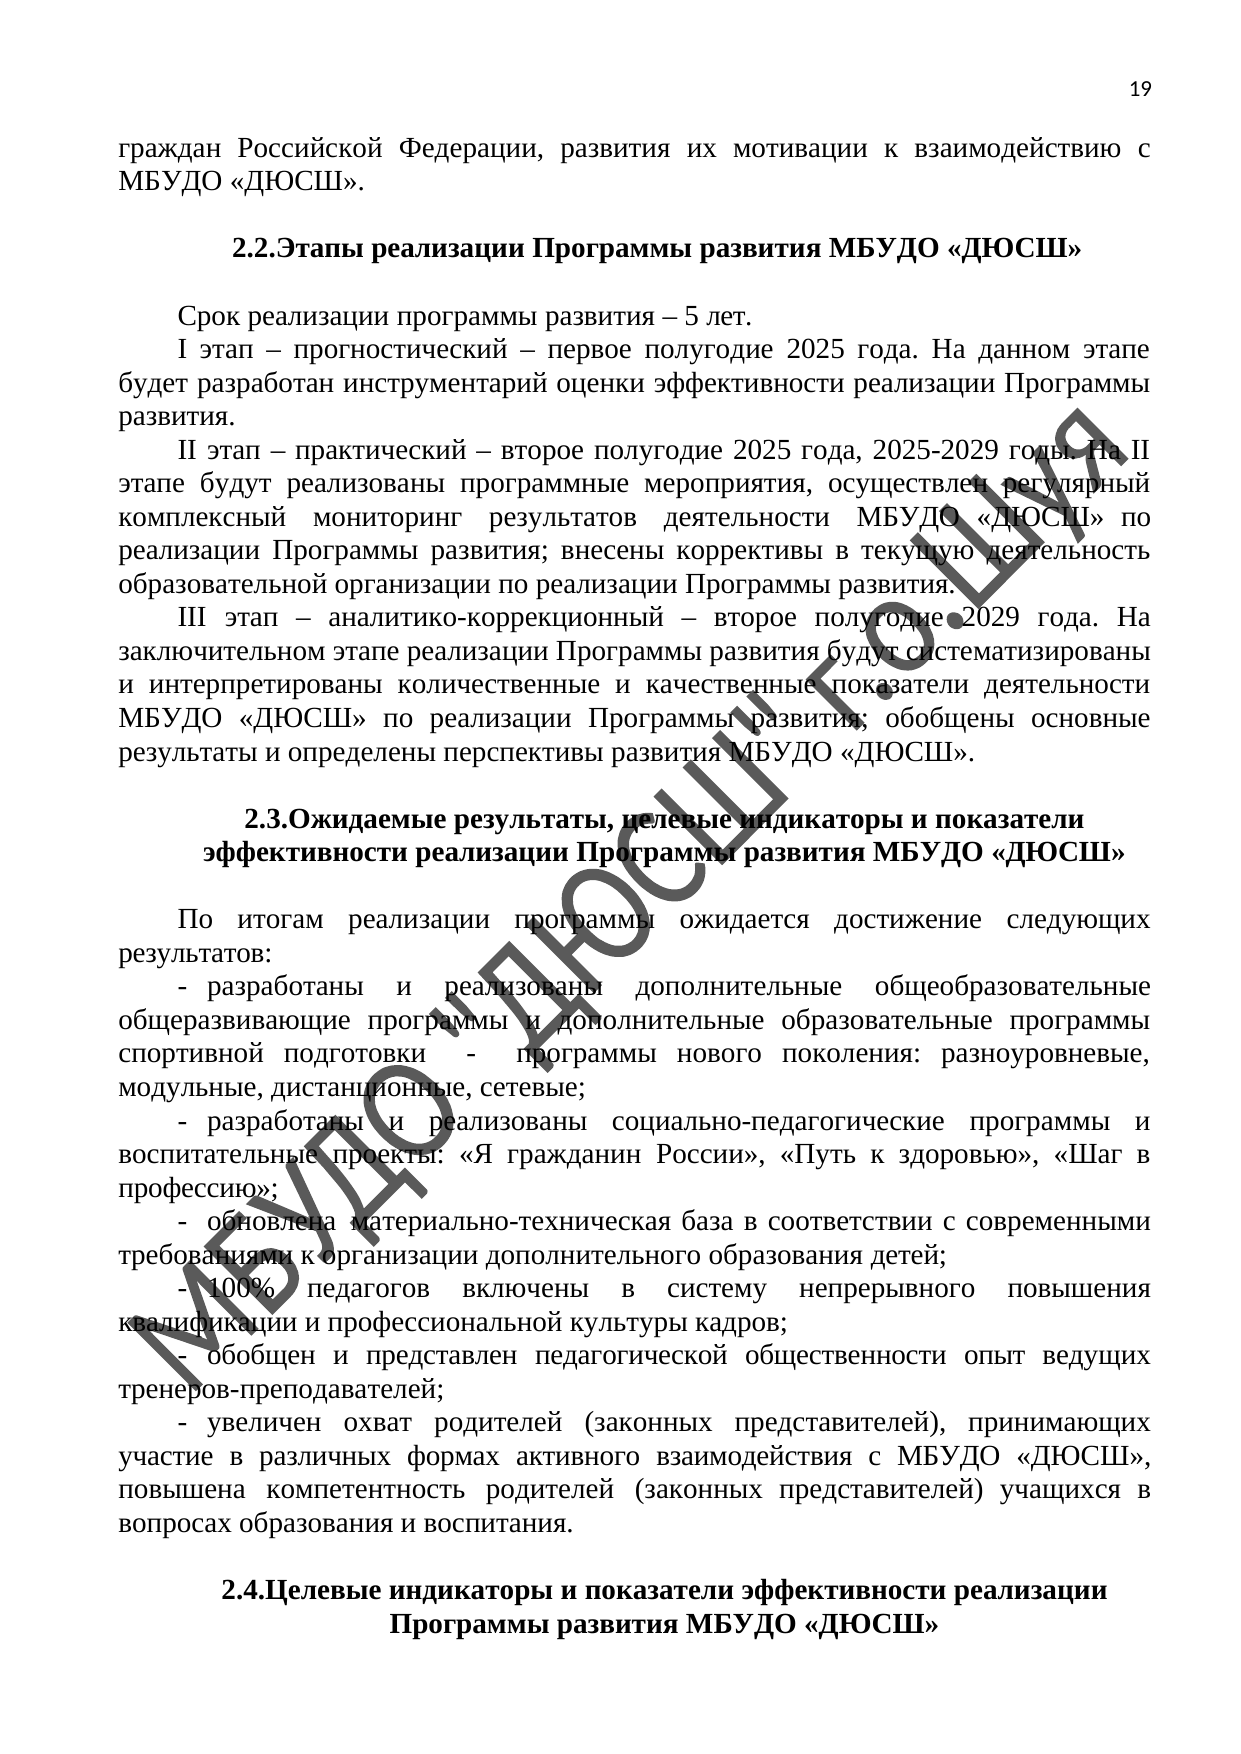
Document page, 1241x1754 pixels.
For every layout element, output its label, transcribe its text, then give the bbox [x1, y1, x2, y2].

list увеличен охват родителей (законных представителей), принимающих участие в различных формах активного взаимодействия с МБУДО «ДЮСШ», повышена компетентность родителей (законных представителей) учащихся в вопросах образования и воспитания. [118, 1404, 1151, 1539]
text 2.2.Этапы реализации Программы развития МБУДО «ДЮСШ» [162, 231, 1151, 264]
list 100% педагогов включены в систему непрерывного повышения квалификации и профессиональной культуры кадров; [118, 1270, 1151, 1337]
text Программы развития МБУДО «ДЮСШ» [118, 1606, 1151, 1639]
list этап – практический – второе полугодие 2025 года, 2025-2029 годы. На II этапе будут реализованы программные мероприятия, осуществлен регулярный комплексный мониторинг результатов деятельности МБУДО «ДЮСШ» по реализации Программы развития; внесены коррективы в текущую деятельность образовательной организации по реализации Программы развития. [118, 432, 1151, 599]
text 2.3.Ожидаемые результаты, целевые индикаторы и показатели [118, 801, 1152, 834]
text I этап – прогностический – первое полугодие 2025 года. На данном этапе будет разработан инструментарий оценки эффективности реализации Программы развития. [118, 331, 1151, 432]
list разработаны и реализованы социально-педагогические программы и воспитательные проекты: «Я гражданин России», «Путь к здоровью», «Шаг в профессию»; [118, 1103, 1151, 1203]
text 2.4.Целевые индикаторы и показатели эффективности реализации [118, 1572, 1151, 1606]
list разработаны и реализованы дополнительные общеобразовательные общеразвивающие программы и дополнительные образовательные программы спортивной подготовки - программы нового поколения: разноуровневые, модульные, дистанционные, сетевые; [118, 968, 1151, 1103]
text По итогам реализации программы ожидается достижение следующих результатов: [118, 901, 1151, 968]
list обобщен и представлен педагогической общественности опыт ведущих тренеров-преподавателей; [118, 1337, 1151, 1404]
list обновлена материально-техническая база в соответствии с современными требованиями к организации дополнительного образования детей; [118, 1203, 1151, 1270]
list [118, 130, 1151, 197]
text эффективности реализации Программы развития МБУДО «ДЮСШ» [118, 834, 1152, 868]
text Срок реализации программы развития – 5 лет. [118, 298, 1151, 331]
list этап – аналитико-коррекционный – второе полугодие 2029 года. На заключительном этапе реализации Программы развития будут систематизированы и интерпретированы количественные и качественные показатели деятельности МБУДО «ДЮСШ» по реализации Программы развития; обобщены основные результаты и определены перспективы развития МБУДО «ДЮСШ». [118, 599, 1151, 767]
